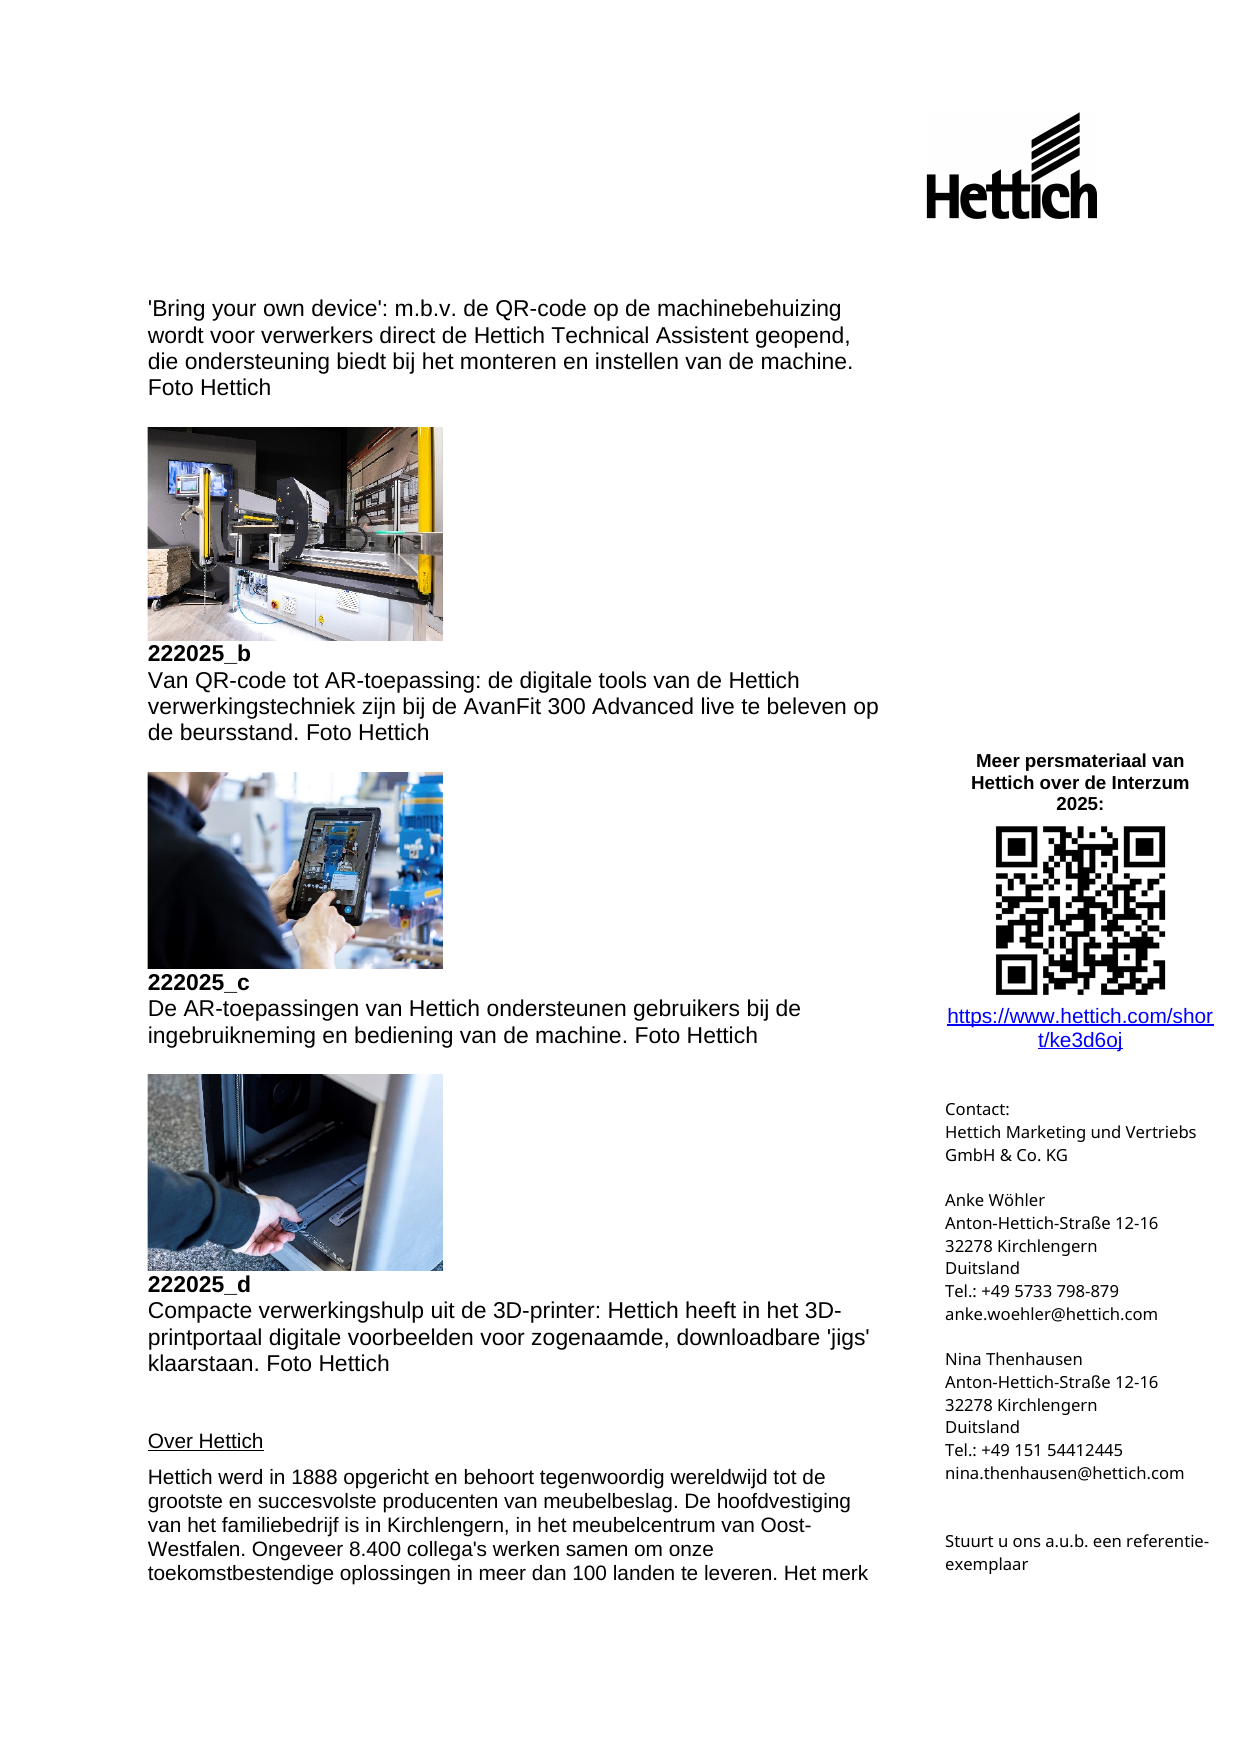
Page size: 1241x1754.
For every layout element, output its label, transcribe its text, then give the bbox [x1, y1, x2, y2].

text 222025_d Compacte verwerkingshulp uit de 3D-printer: Hettich heeft in het 3D-printportaal digitale voorbeelden voor zogenaamde, downloadbare 'jigs' klaarstaan. Foto Hettich [148, 1271, 886, 1376]
text 'Bring your own device': m.b.v. de QR-code op de machinebehuizing wordt voor verwerkers direct de Hettich Technical Assistent geopend, die ondersteuning biedt bij het monteren en instellen van de machine. Foto Hettich [148, 295, 886, 401]
text 222025_c De AR-toepassingen van Hettich ondersteunen gebruikers bij de ingebruikneming en bediening van de machine. Foto Hettich [148, 969, 886, 1048]
text 222025_b [148, 640, 886, 667]
picture [147, 427, 443, 641]
picture [147, 1074, 443, 1271]
text Van QR-code tot AR-toepassing: de digitale tools van de Hettich verwerkingstechniek zijn bij de AvanFit 300 Advanced live te beleven op de beursstand. Foto Hettich [148, 667, 886, 746]
text Over Hettich [148, 1429, 886, 1453]
picture [926, 112, 1097, 219]
picture [147, 772, 443, 969]
